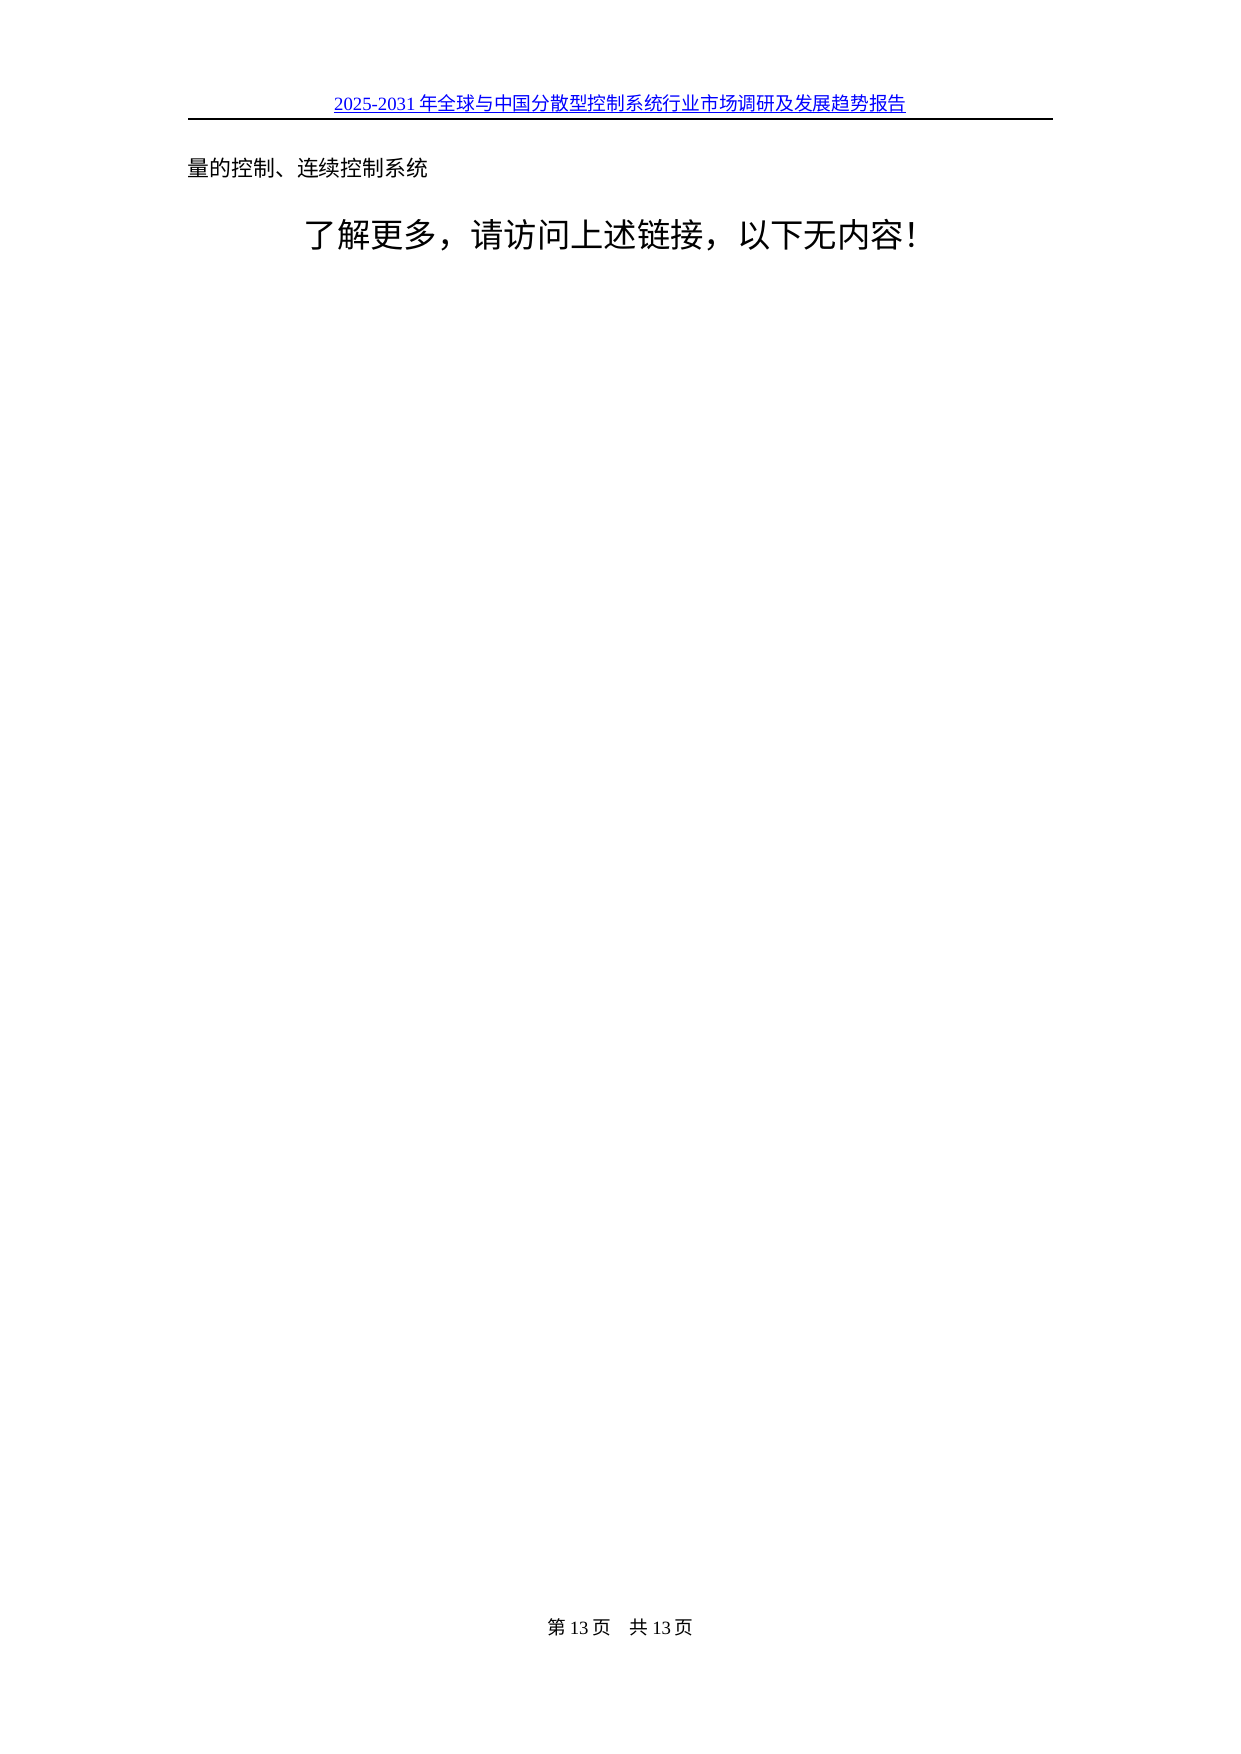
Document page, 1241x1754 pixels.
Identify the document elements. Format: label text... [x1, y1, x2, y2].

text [187, 150, 1053, 183]
title 了解更多，请访问上述链接，以下无内容！ [187, 200, 1053, 265]
